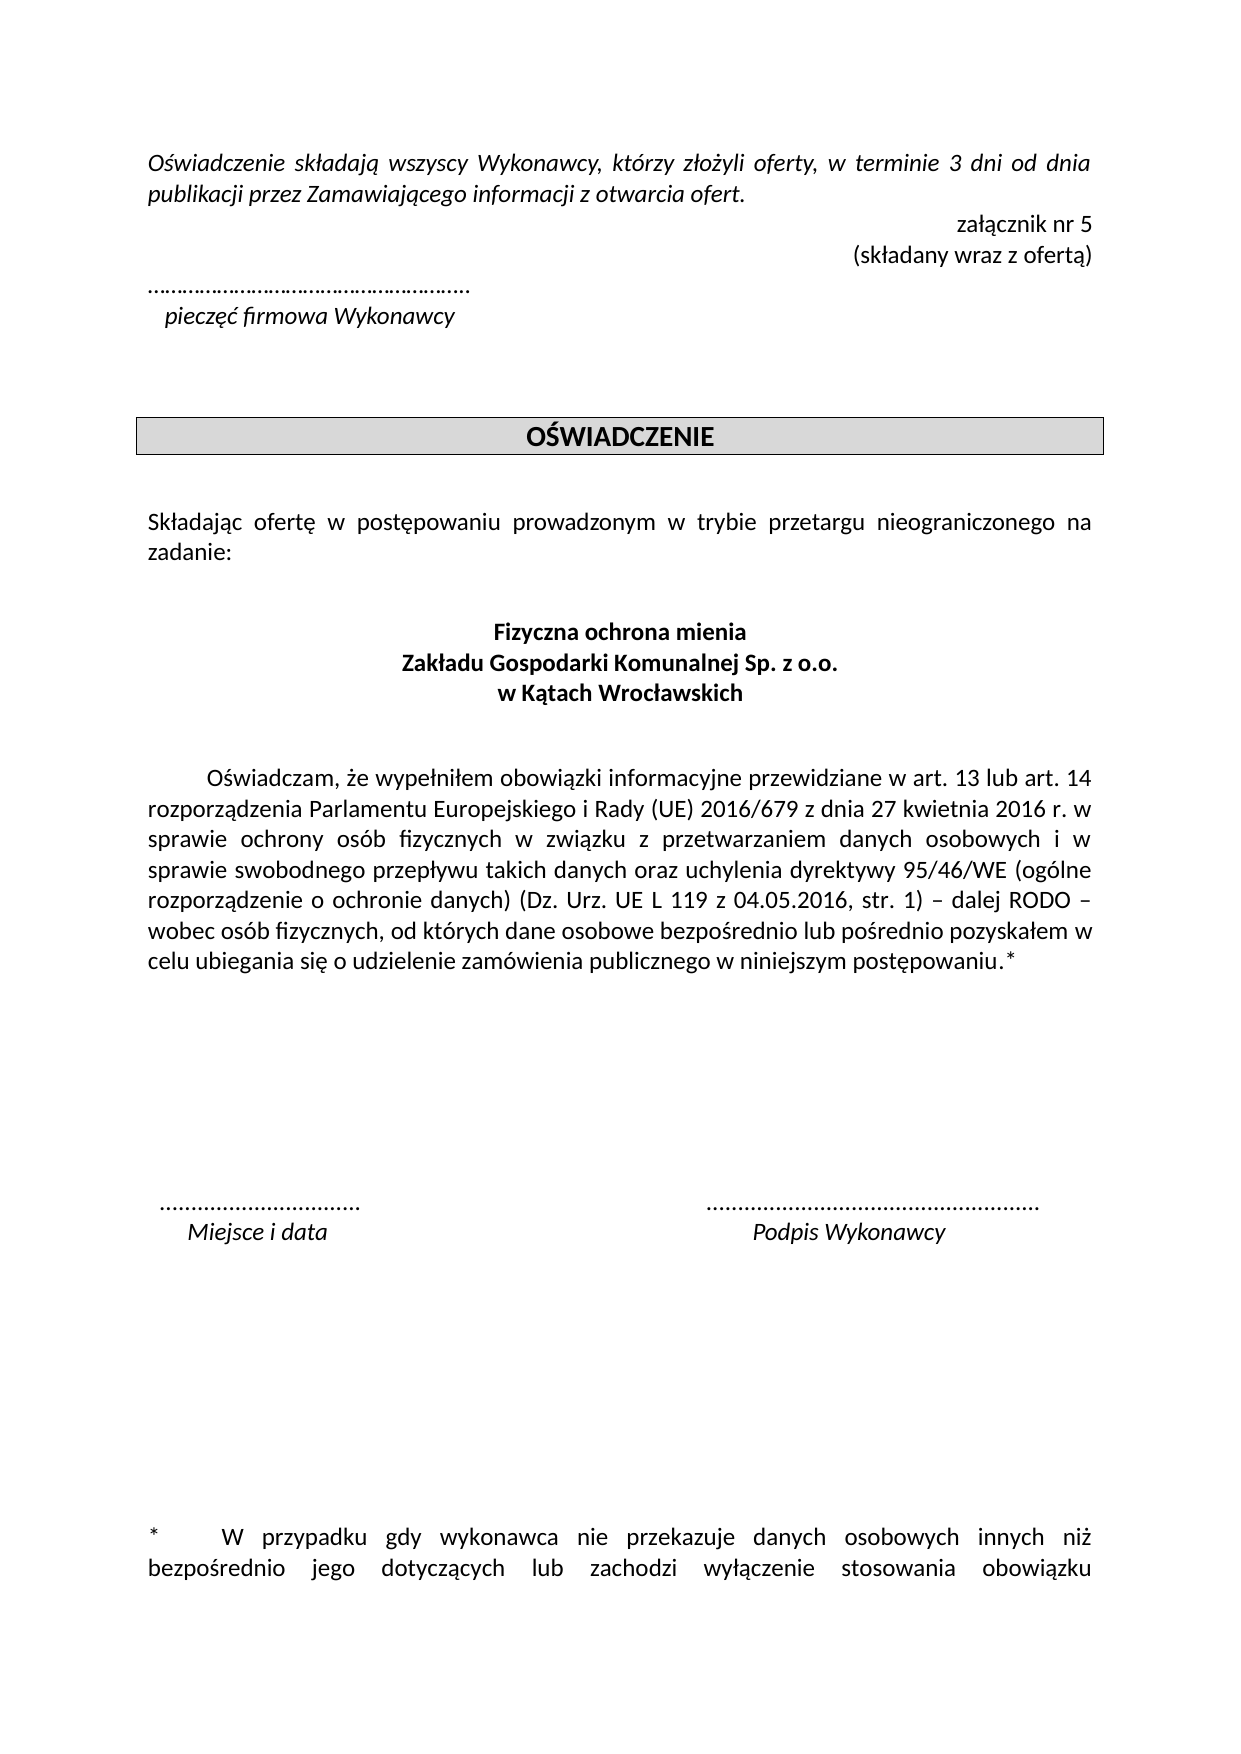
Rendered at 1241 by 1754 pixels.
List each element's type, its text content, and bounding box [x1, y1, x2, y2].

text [148, 1521, 1093, 1582]
text ................................ ..................................................... [148, 1186, 1093, 1216]
text Składając ofertę w postępowaniu prowadzonym w trybie przetargu nieograniczonego na zadanie: [148, 506, 1093, 567]
text Fizyczna ochrona mienia [148, 616, 1093, 647]
text Oświadczenie składają wszyscy Wykonawcy, którzy złożyli oferty, w terminie 3 dni od dnia publikacji przez Zamawiającego informacji z otwarcia ofert. [148, 148, 1093, 209]
text ……………………………………………….. [148, 270, 1093, 300]
text (składany wraz z ofertą) [148, 239, 1093, 270]
text Miejsce i data Podpis Wykonawcy [148, 1216, 1093, 1247]
text Oświadczam, że wypełniłem obowiązki informacyjne przewidziane w art. 13 lub art. 14 rozporządzenia Parlamentu Europejskiego i Rady (UE) 2016/679 z dnia 27 kwietnia 2016 r. w sprawie ochrony osób fizycznych w związku z przetwarzaniem danych osobowych i w sprawie swobodnego przepływu takich danych oraz uchylenia dyrektywy 95/46/WE (ogólne rozporządzenie o ochronie danych) (Dz. Urz. UE L 119 z 04.05.2016, str. 1) – dalej RODO – wobec osób fizycznych, od których dane osobowe bezpośrednio lub pośrednio pozyskałem w celu ubiegania się o udzielenie zamówienia publicznego w niniejszym postępowaniu.* [148, 762, 1093, 976]
text Zakładu Gospodarki Komunalnej Sp. z o.o. [148, 647, 1093, 677]
table_header OŚWIADCZENIE [137, 418, 1103, 454]
text pieczęć firmowa Wykonawcy [148, 300, 1093, 331]
text w Kątach Wrocławskich [148, 677, 1093, 708]
text załącznik nr 5 [148, 209, 1093, 239]
